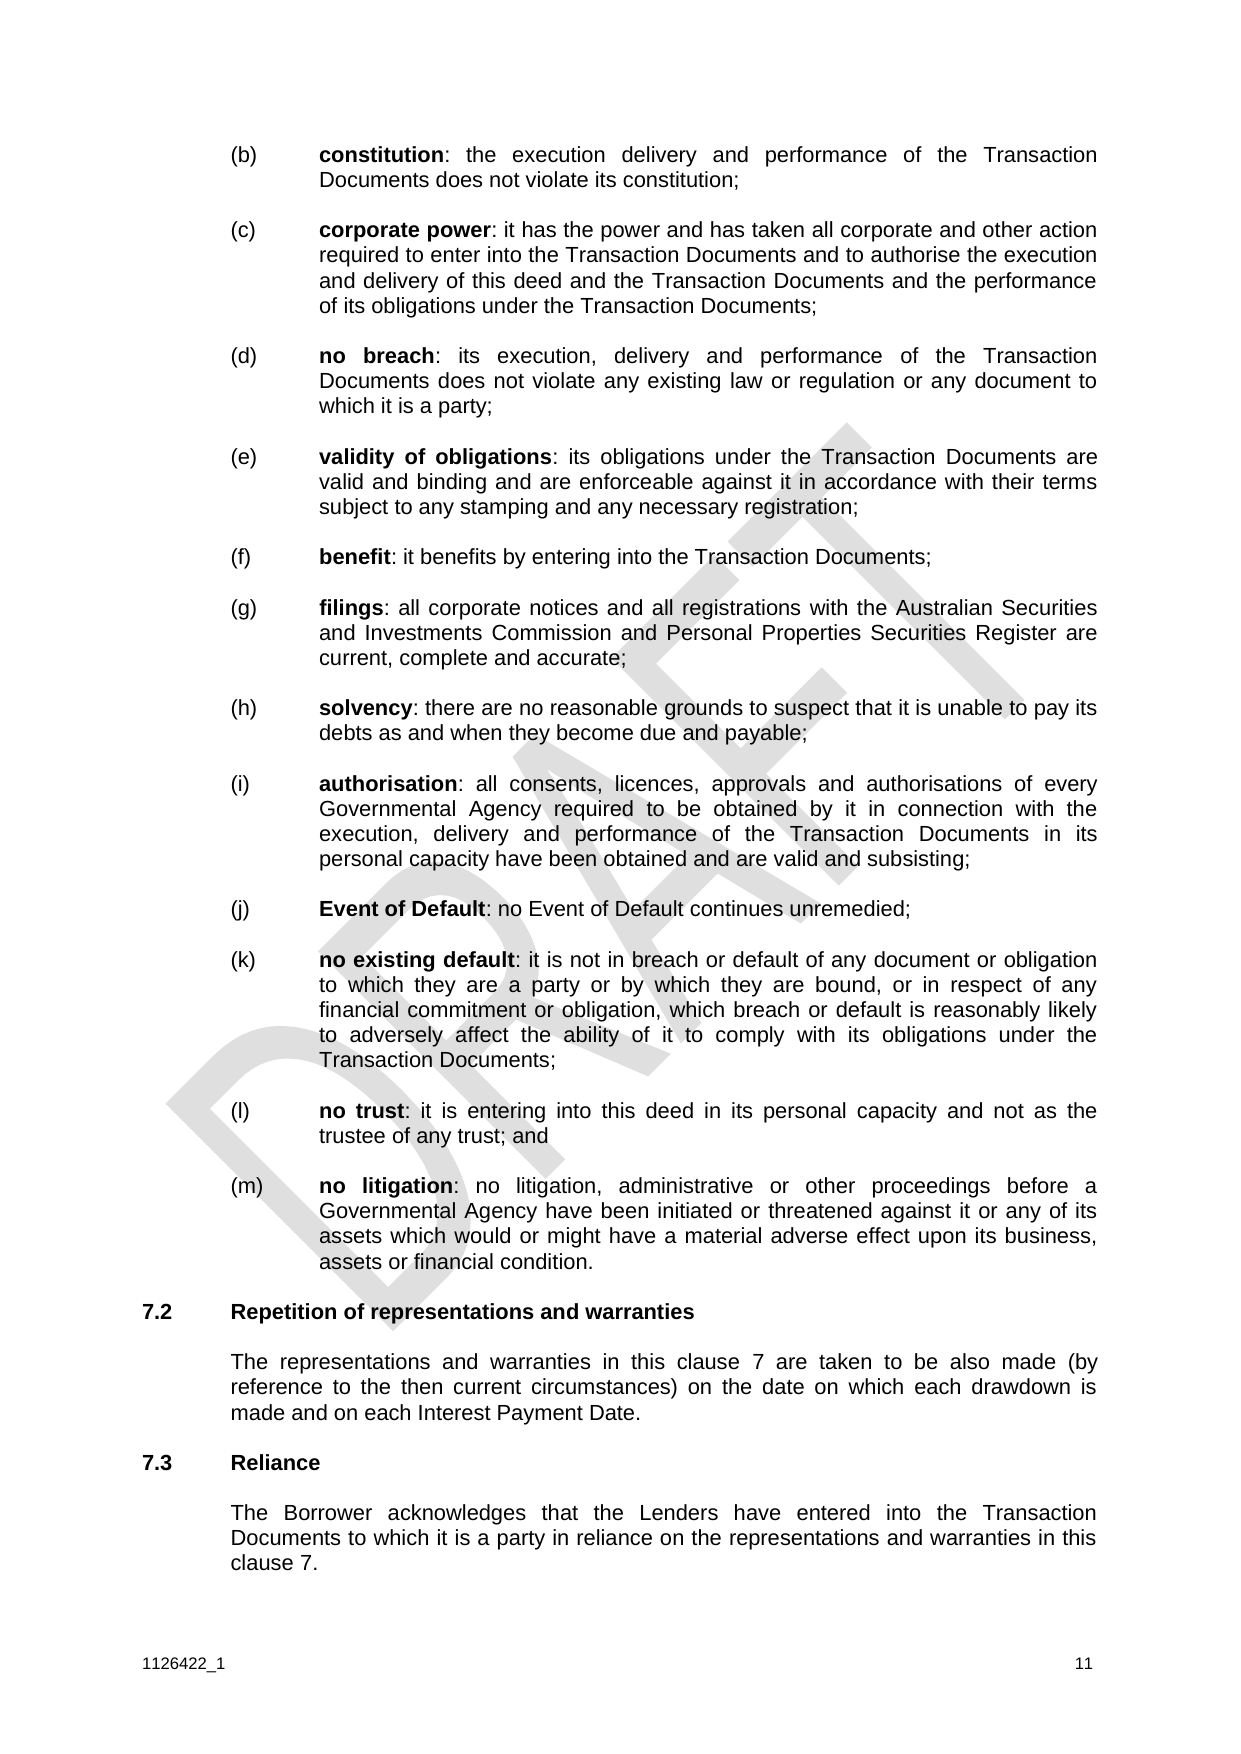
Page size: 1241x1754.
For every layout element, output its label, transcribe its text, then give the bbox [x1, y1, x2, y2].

text no litigation: no litigation, administrative or other proceedings before a Governmental Agency have been initiated or threatened against it or any of its assets which would or might have a material adverse effect upon its business, assets or financial condition. [230, 1173, 1098, 1274]
text Event of Default: no Event of Default continues unremedied; [230, 896, 1098, 922]
text constitution: the execution delivery and performance of the Transaction Documents does not violate its constitution; [230, 142, 1098, 192]
text solvency: there are no reasonable grounds to suspect that it is unable to pay its debts as and when they become due and payable; [230, 695, 1098, 746]
text Repetition of representations and warranties [142, 1299, 1098, 1324]
text no breach: its execution, delivery and performance of the Transaction Documents does not violate any existing law or regulation or any document to which it is a party; [230, 343, 1098, 419]
text benefit: it benefits by entering into the Transaction Documents; [230, 544, 1098, 569]
text no trust: it is entering into this deed in its personal capacity and not as the trustee of any trust; and [230, 1098, 1098, 1148]
text Reliance [142, 1450, 1098, 1475]
text filings: all corporate notices and all registrations with the Australian Securities and Investments Commission and Personal Properties Securities Register are current, complete and accurate; [230, 594, 1098, 670]
text authorisation: all consents, licences, approvals and authorisations of every Governmental Agency required to be obtained by it in connection with the execution, delivery and performance of the Transaction Documents in its personal capacity have been obtained and are valid and subsisting; [230, 771, 1098, 871]
text validity of obligations: its obligations under the Transaction Documents are valid and binding and are enforceable against it in accordance with their terms subject to any stamping and any necessary registration; [230, 444, 1098, 519]
text The representations and warranties in this clause 7 are taken to be also made (by reference to the then current circumstances) on the date on which each drawdown is made and on each Interest Payment Date. [230, 1349, 1098, 1425]
text no existing default: it is not in breach or default of any document or obligation to which they are a party or by which they are bound, or in respect of any financial commitment or obligation, which breach or default is reasonably likely to adversely affect the ability of it to comply with its obligations under the Transaction Documents; [230, 947, 1098, 1073]
text corporate power: it has the power and has taken all corporate and other action required to enter into the Transaction Documents and to authorise the execution and delivery of this deed and the Transaction Documents and the performance of its obligations under the Transaction Documents; [230, 217, 1098, 318]
text The Borrower acknowledges that the Lenders have entered into the Transaction Documents to which it is a party in reliance on the representations and warranties in this clause 7. [230, 1500, 1098, 1576]
